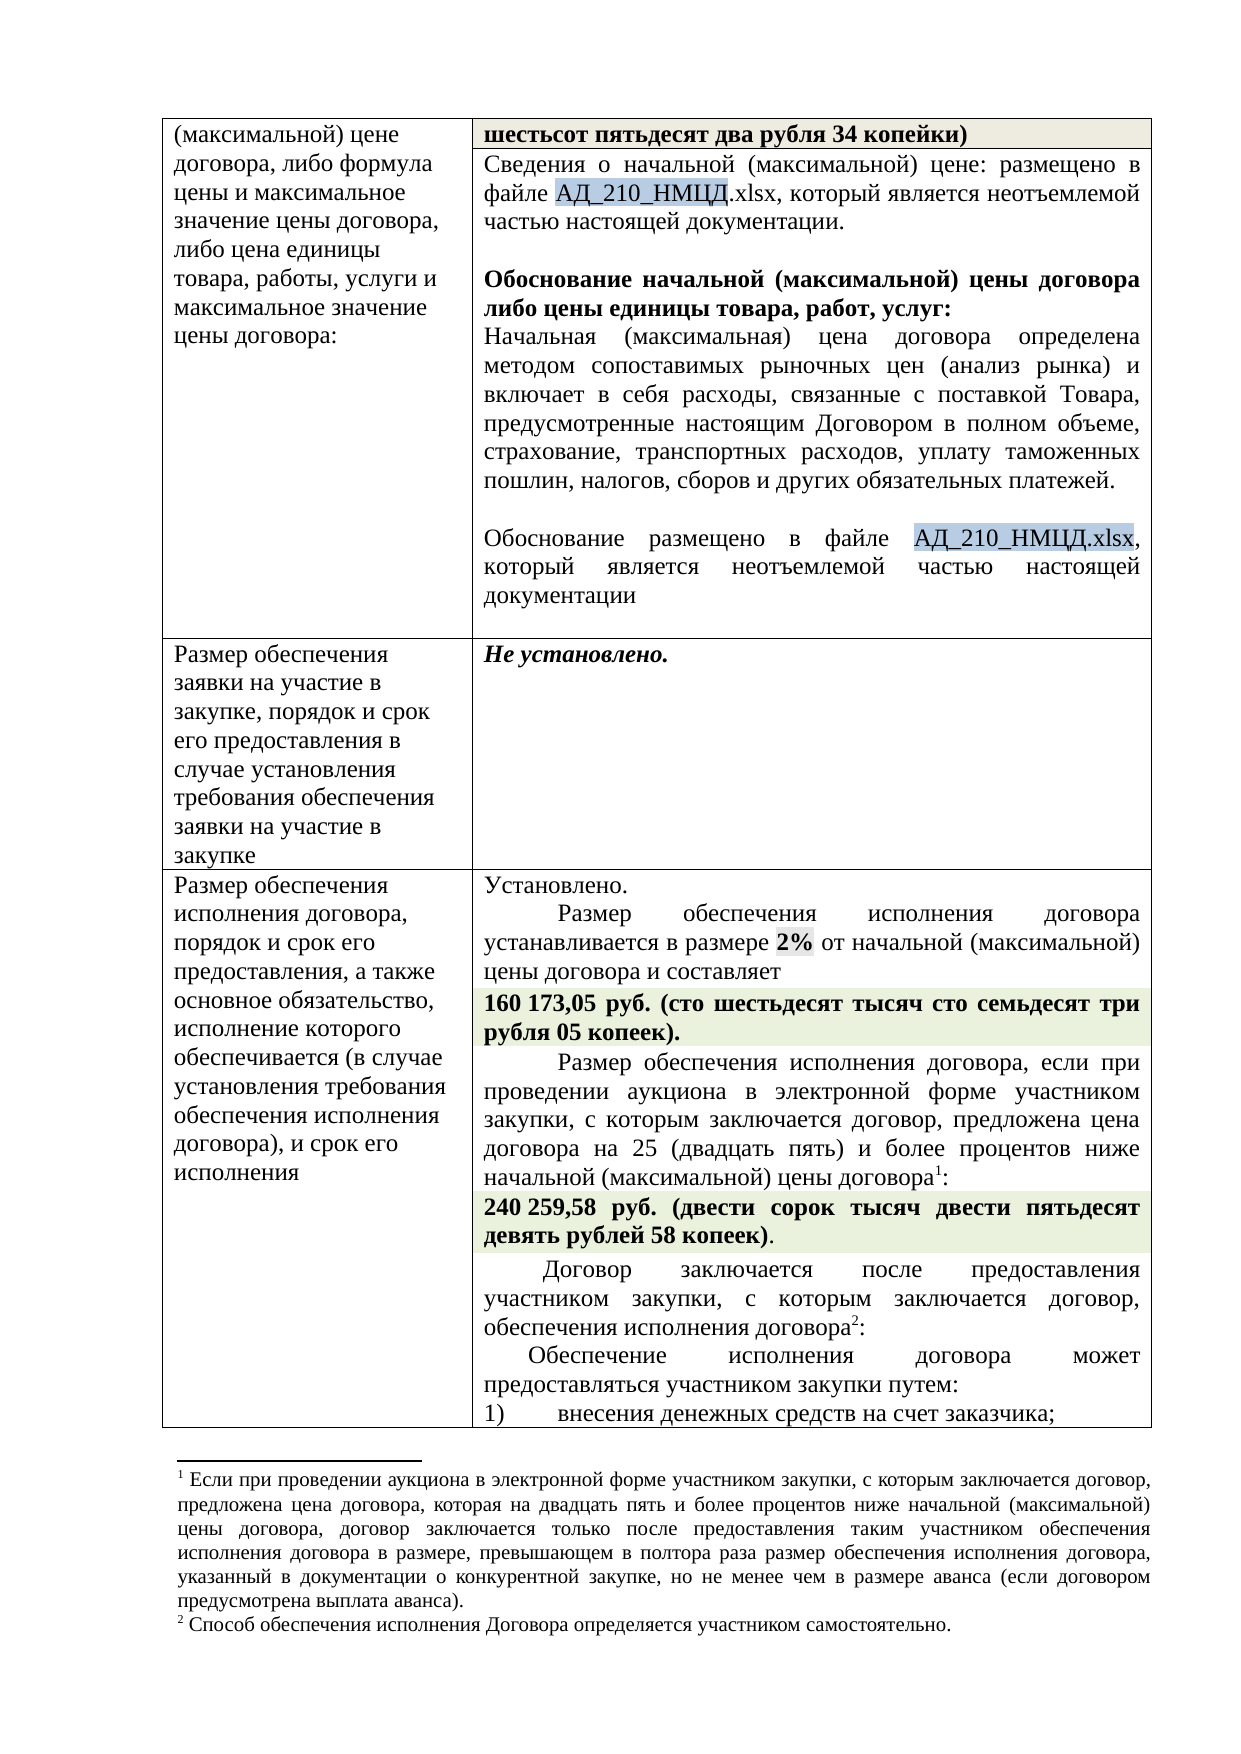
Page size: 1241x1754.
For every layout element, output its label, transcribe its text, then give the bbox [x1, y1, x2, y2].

table_cell 240 259,58 руб. (двести сорок тысяч двести пятьдесят девять рублей 58 копеек). [473, 1191, 1151, 1253]
table_cell Размер обеспечения исполнения договора, если при проведении аукциона в электронной форме участником закупки, с которым заключается договор, предложена цена договора на 25 (двадцать пять) и более процентов ниже начальной (максимальной) цены договора: [473, 1046, 1151, 1191]
table_cell Установлено. Размер обеспечения исполнения договора устанавливается в размере 2% от начальной (максимальной) цены договора и составляет [473, 870, 1151, 987]
table_cell Размер обеспечения заявки на участие в закупке, порядок и срок его предоставления в случае установления требования обеспечения заявки на участие в закупке [163, 639, 472, 869]
table_cell Размер обеспечения исполнения договора, порядок и срок его предоставления, а также основное обязательство, исполнение которого обеспечивается (в случае установления требования обеспечения исполнения договора), и срок его исполнения [163, 870, 472, 1427]
table_cell 160 173,05 руб. (сто шестьдесят тысяч сто семьдесят три рубля 05 копеек). [473, 988, 1151, 1046]
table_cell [163, 119, 472, 638]
table_cell Не установлено. [473, 639, 1151, 869]
table_cell Сведения о начальной (максимальной) цене: размещено в файле АД_210_НМЦД.xlsx, который является неотъемлемой частью настоящей документации. Обоснование начальной (максимальной) цены договора либо цены единицы товара, работ, услуг: Начальная (максимальная) цена договора определена методом сопоставимых рыночных цен (анализ рынка) и включает в себя расходы, связанные с поставкой Товара, предусмотренные настоящим Договором в полном объеме, страхование, транспортных расходов, уплату таможенных пошлин, налогов, сборов и других обязательных платежей. Обоснование размещено в файле АД_210_НМЦД.xlsx, который является неотъемлемой частью настоящей документации [473, 149, 1151, 638]
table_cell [473, 119, 1151, 148]
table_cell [473, 1253, 1151, 1427]
